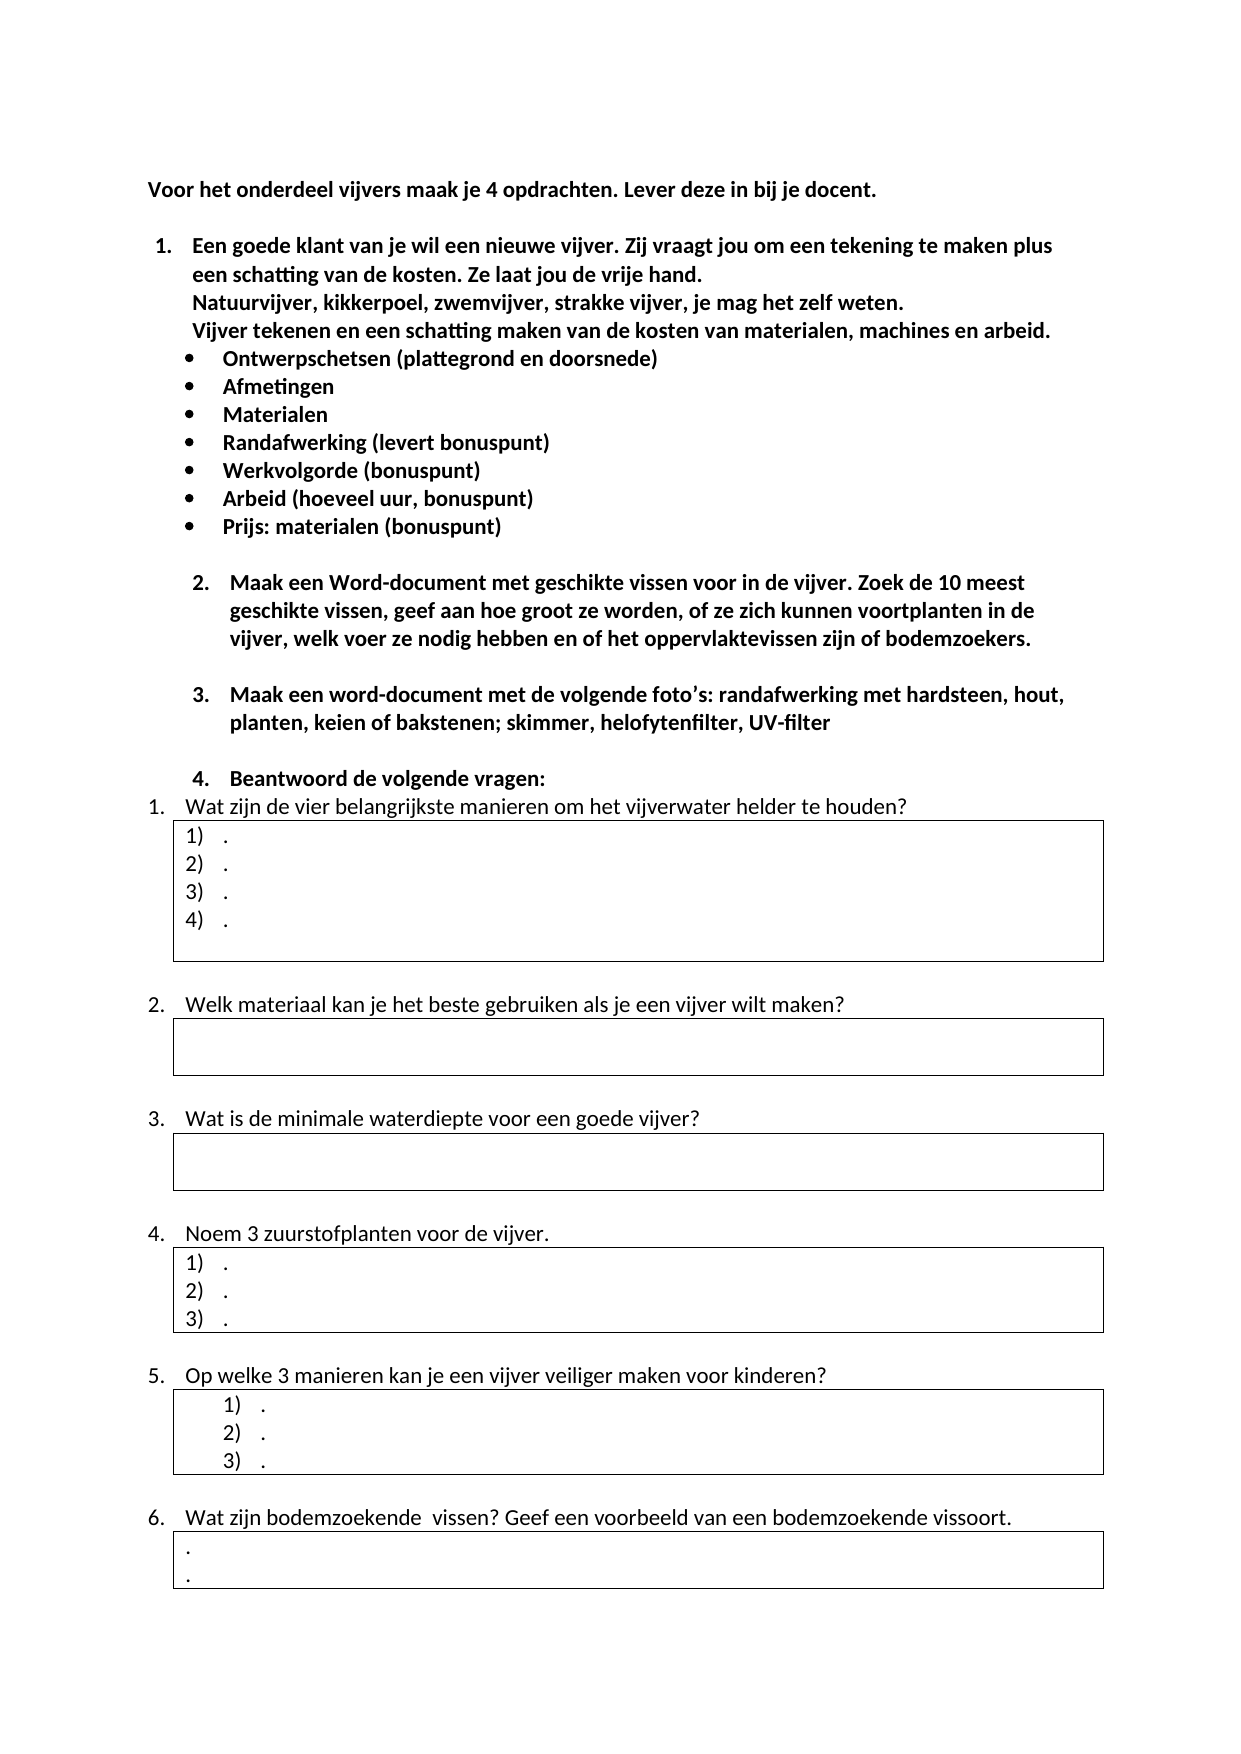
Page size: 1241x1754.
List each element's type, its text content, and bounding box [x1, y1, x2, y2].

list Maak een Word-document met geschikte vissen voor in de vijver. Zoek de 10 meest geschikte vissen, geef aan hoe groot ze worden, of ze zich kunnen voortplanten in de vijver, welk voer ze nodig hebben en of het oppervlaktevissen zijn of bodemzoekers. [192, 568, 1093, 652]
list Prijs: materialen (bonuspunt) [185, 512, 1093, 540]
list Materialen [185, 400, 1093, 428]
text Voor het onderdeel vijvers maak je 4 opdrachten. Lever deze in bij je docent. [148, 176, 1093, 204]
list Wat zijn bodemzoekende vissen? Geef een voorbeeld van een bodemzoekende vissoort. [148, 1503, 1093, 1531]
text Vijver tekenen en een schatting maken van de kosten van materialen, machines en arbeid. [192, 316, 1093, 344]
table_header . . . [174, 1390, 1103, 1474]
table_header [174, 1134, 1103, 1189]
table_header [174, 1019, 1103, 1075]
list Beantwoord de volgende vragen: [192, 764, 1093, 792]
list Werkvolgorde (bonuspunt) [185, 456, 1093, 484]
list Wat zijn de vier belangrijkste manieren om het vijverwater helder te houden? [148, 792, 1093, 820]
list Een goede klant van je wil een nieuwe vijver. Zij vraagt jou om een tekening te maken plus een schatting van de kosten. Ze laat jou de vrije hand. [154, 232, 1093, 288]
table_header . . [174, 1532, 1103, 1588]
table_header . . . [174, 1248, 1103, 1332]
list Ontwerpschetsen (plattegrond en doorsnede) [185, 344, 1093, 372]
list Maak een word-document met de volgende foto’s: randafwerking met hardsteen, hout, planten, keien of bakstenen; skimmer, helofytenfilter, UV-filter [192, 680, 1093, 736]
list Wat is de minimale waterdiepte voor een goede vijver? [148, 1104, 1093, 1132]
list Noem 3 zuurstofplanten voor de vijver. [148, 1219, 1093, 1247]
table_header . . . . [174, 821, 1103, 961]
list Welk materiaal kan je het beste gebruiken als je een vijver wilt maken? [148, 990, 1093, 1018]
list Arbeid (hoeveel uur, bonuspunt) [185, 484, 1093, 512]
text Natuurvijver, kikkerpoel, zwemvijver, strakke vijver, je mag het zelf weten. [192, 288, 1093, 316]
list Randafwerking (levert bonuspunt) [185, 428, 1093, 456]
list Op welke 3 manieren kan je een vijver veiliger maken voor kinderen? [148, 1361, 1093, 1389]
list Afmetingen [185, 372, 1093, 400]
